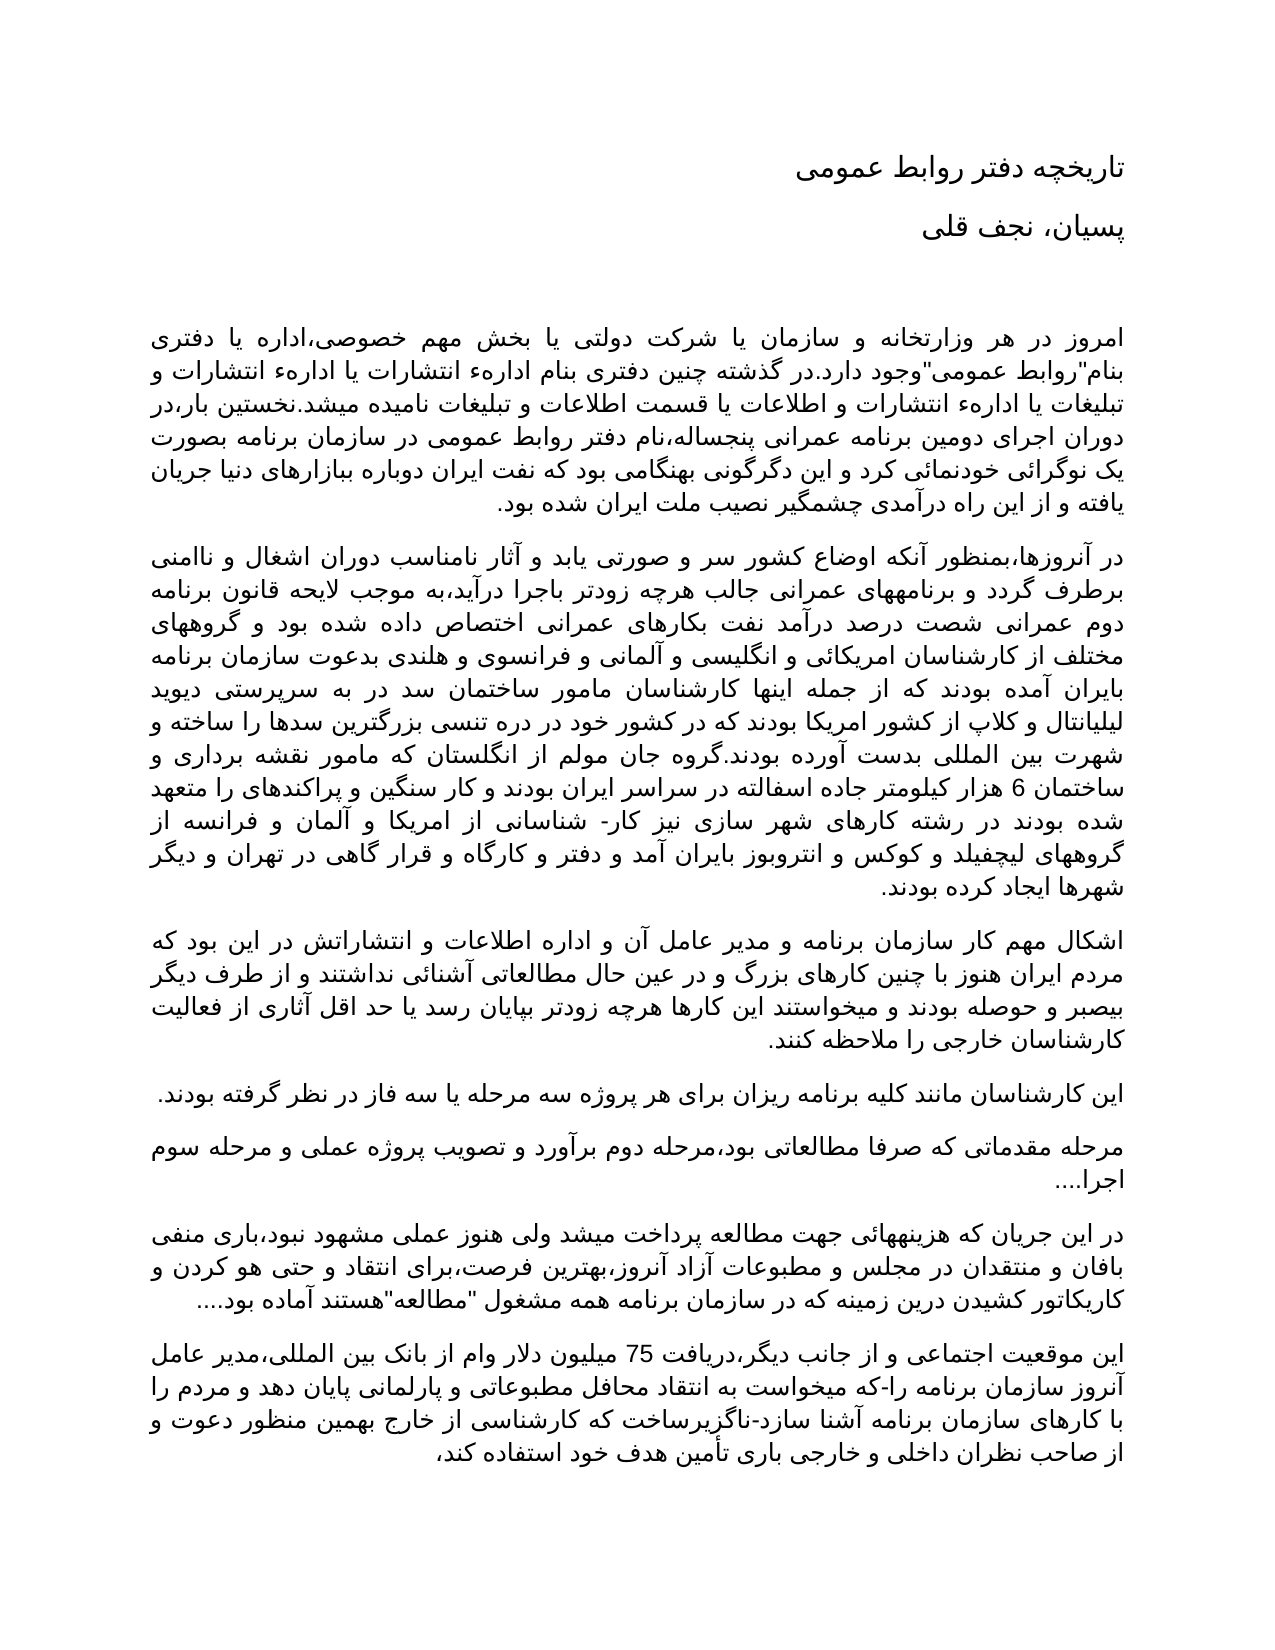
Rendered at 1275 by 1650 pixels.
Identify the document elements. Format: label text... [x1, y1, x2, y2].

text تاریخچه دفتر روابط عمومی [150, 150, 1125, 183]
text این موقعیت اجتماعی و از جانب دیگر،دریافت 75 میلیون دلار وام از بانک‏ بین المللی،مدیر عامل آنروز سازمان برنامه را-که میخواست به انتقاد محافل مطبوعاتی‏ و پارلمانی پایان دهد و مردم را با کارهای سازمان برنامه آشنا سازد-ناگزیرساخت که‏ کارشناسی از خارج بهمین منظور دعوت و از صاحب نظران داخلی و خارجی باری تأمین‏ هدف خود استفاده کند، [150, 1339, 1125, 1467]
text اشکال مهم کار سازمان برنامه و مدیر عامل آن و اداره اطلاعات و انتشاراتش در این بود که مردم ایران هنوز با چنین کارهای بزرگ و در عین حال مطالعاتی آشنائی نداشتند و از طرف دیگر بی‏صبر و حوصله بودند و میخواستند این کارها هرچه زودتر بپایان رسد یا حد اقل آثاری از فعالیت کارشناسان خارجی را ملاحظه کنند. [150, 926, 1125, 1053]
text در این جریان که هزینه‏هائی جهت مطالعه پرداخت میشد ولی هنوز عملی مشهود نبود،باری منفی بافان و منتقدان در مجلس و مطبوعات آزاد آنروز،بهترین فرصت،برای‏ انتقاد و حتی هو کردن و کاریکاتور کشیدن درین زمینه که در سازمان برنامه همه مشغول‏ "مطالعه‏"هستند آماده بود.... [150, 1219, 1125, 1314]
text این کارشناسان مانند کلیه برنامه ریزان برای هر پروژه سه مرحله یا سه فاز در نظر گرفته بودند. [150, 1078, 1125, 1107]
text در آنروزها،بمنظور آنکه اوضاع کشور سر و صورتی یابد و آثار نامناسب دوران‏ اشغال و ناامنی برطرف گردد و برنامه‏های عمرانی جالب هرچه زودتر باجرا درآید،به‏ موجب لایحه قانون برنامه دوم عمرانی شصت درصد درآمد نفت بکارهای عمرانی اختصاص‏ داده شده بود و گروههای مختلف از کارشناسان امریکائی و انگلیسی و آلمانی و فرانسوی و هلندی بدعوت سازمان برنامه بایران آمده بودند که از جمله اینها کارشناسان مامور ساختمان‏ سد در به سرپرستی دیوید لیلیانتال و کلاپ از کشور امریکا بودند که در کشور خود در دره‏ تنسی بزرگترین سدها را ساخته و شهرت بین المللی بدست آورده بودند.گروه جان مولم‏ از انگلستان که مامور نقشه برداری و ساختمان 6 هزار کیلومتر جاده اسفالته در سراسر ایران‏ بودند و کار سنگین و پراکنده‏ای را متعهد شده بودند در رشته کارهای شهر سازی نیز کار- شناسانی از امریکا و آلمان و فرانسه از گروههای لیچفیلد و کوکس و انتروبوز بایران آمد و دفتر و کارگاه و قرار گاهی در تهران و دیگر شهرها ایجاد کرده بودند. [150, 542, 1125, 901]
text مرحله مقدماتی که صرفا مطالعاتی بود،مرحله دوم برآورد و تصویب پروژه عملی و مرحله‏ سوم اجرا.... [150, 1132, 1125, 1194]
text پسیان، نجف قلی [150, 209, 1125, 243]
text امروز در هر وزارتخانه و سازمان یا شرکت دولتی یا بخش مهم خصوصی،اداره یا دفتری بنام‏"روابط عمومی‏"وجود دارد.در گذشته چنین دفتری بنام ادارهء انتشارات‏ یا ادارهء انتشارات و تبلیغات یا ادارهء انتشارات و اطلاعات یا قسمت اطلاعات و تبلیغات‏ نامیده میشد.نخستین بار،در دوران اجرای دومین برنامه عمرانی پنجساله،نام دفتر روابط عمومی در سازمان برنامه بصورت یک نوگرائی خودنمائی کرد و این دگرگونی بهنگامی‏ بود که نفت ایران دوباره ببازارهای دنیا جریان یافته و از این راه درآمدی چشمگیر نصیب‏ ملت ایران شده بود. [150, 323, 1125, 516]
